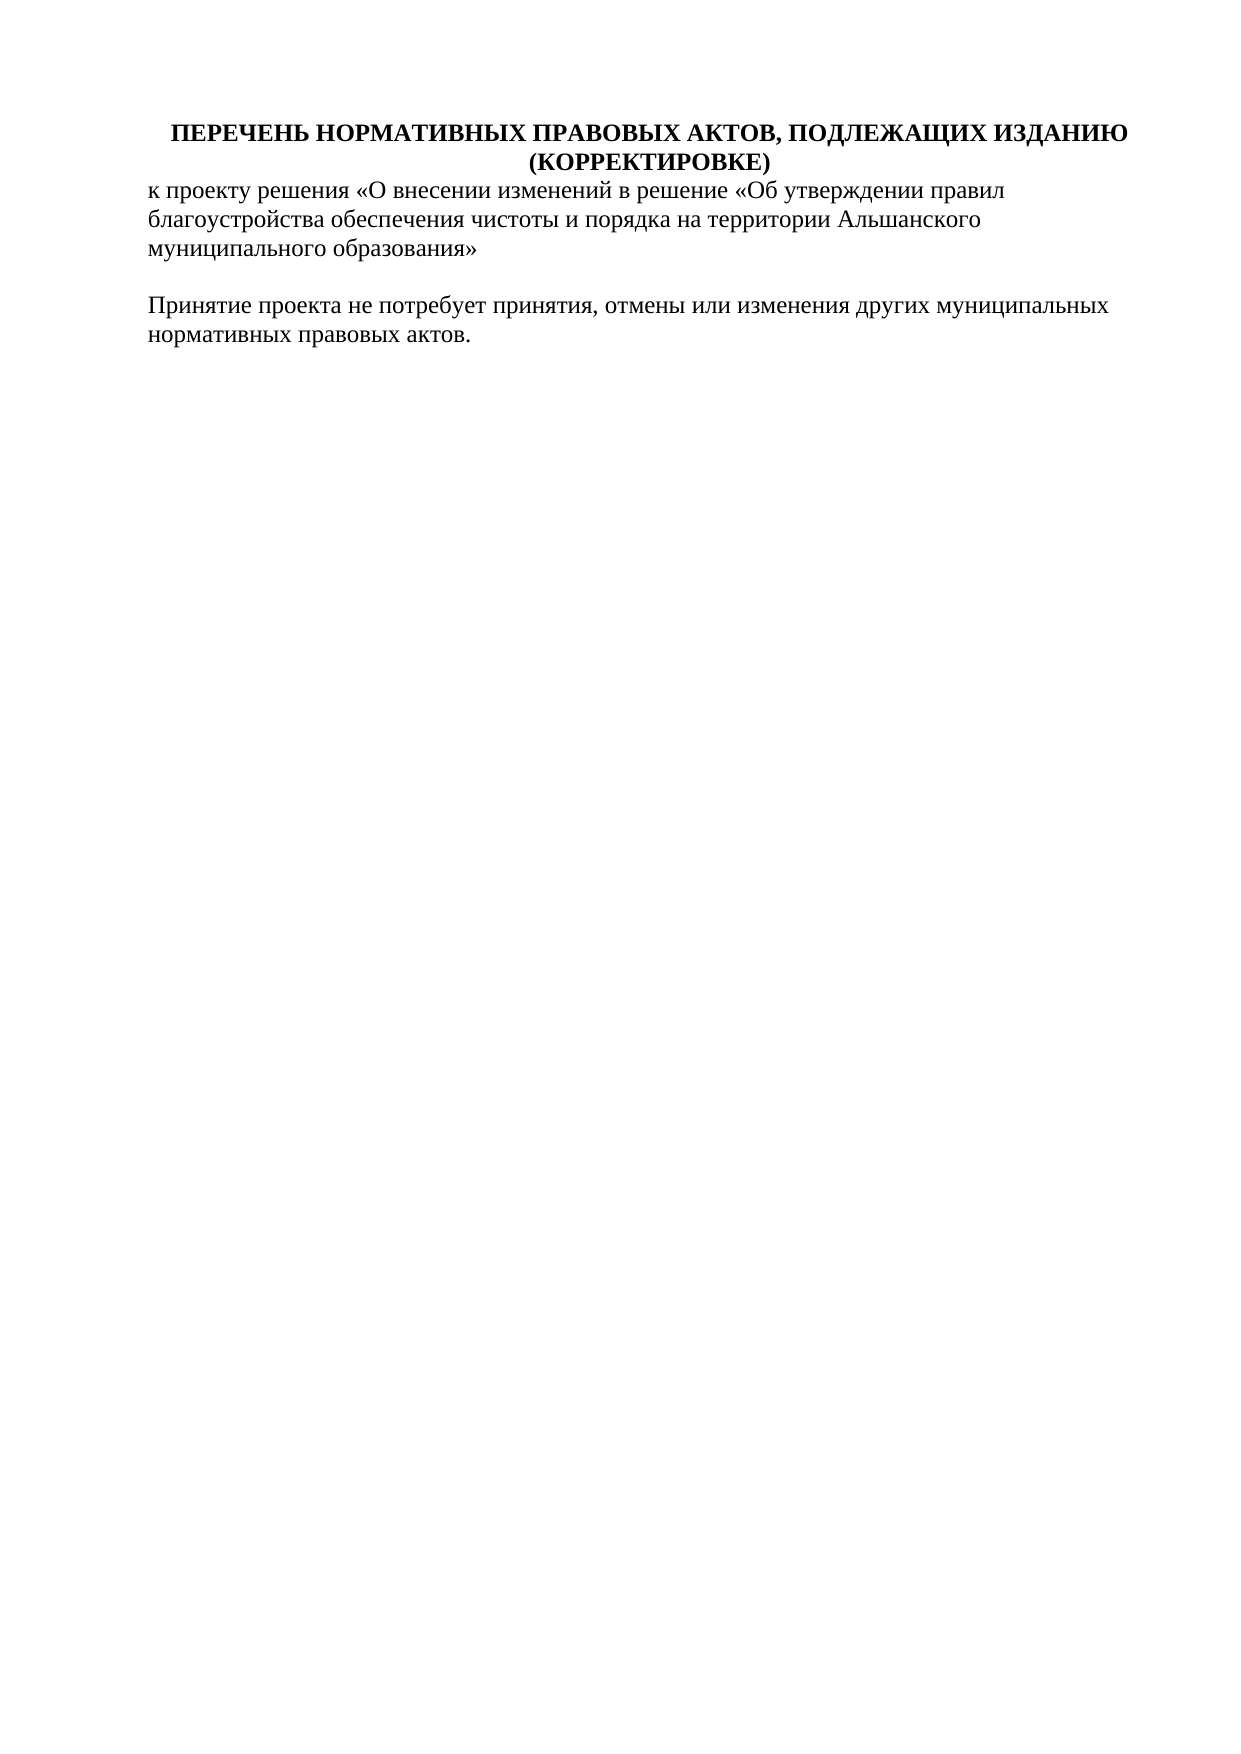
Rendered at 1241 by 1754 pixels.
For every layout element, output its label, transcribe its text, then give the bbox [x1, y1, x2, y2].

list ПЕРЕЧЕНЬ НОРМАТИВНЫХ ПРАВОВЫХ АКТОВ, ПОДЛЕЖАЩИХ ИЗДАНИЮ (КОРРЕКТИРОВКЕ) [148, 118, 1152, 176]
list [148, 176, 1152, 262]
list Принятие проекта не потребует принятия, отмены или изменения других муниципальных нормативных правовых актов. [148, 291, 1152, 348]
